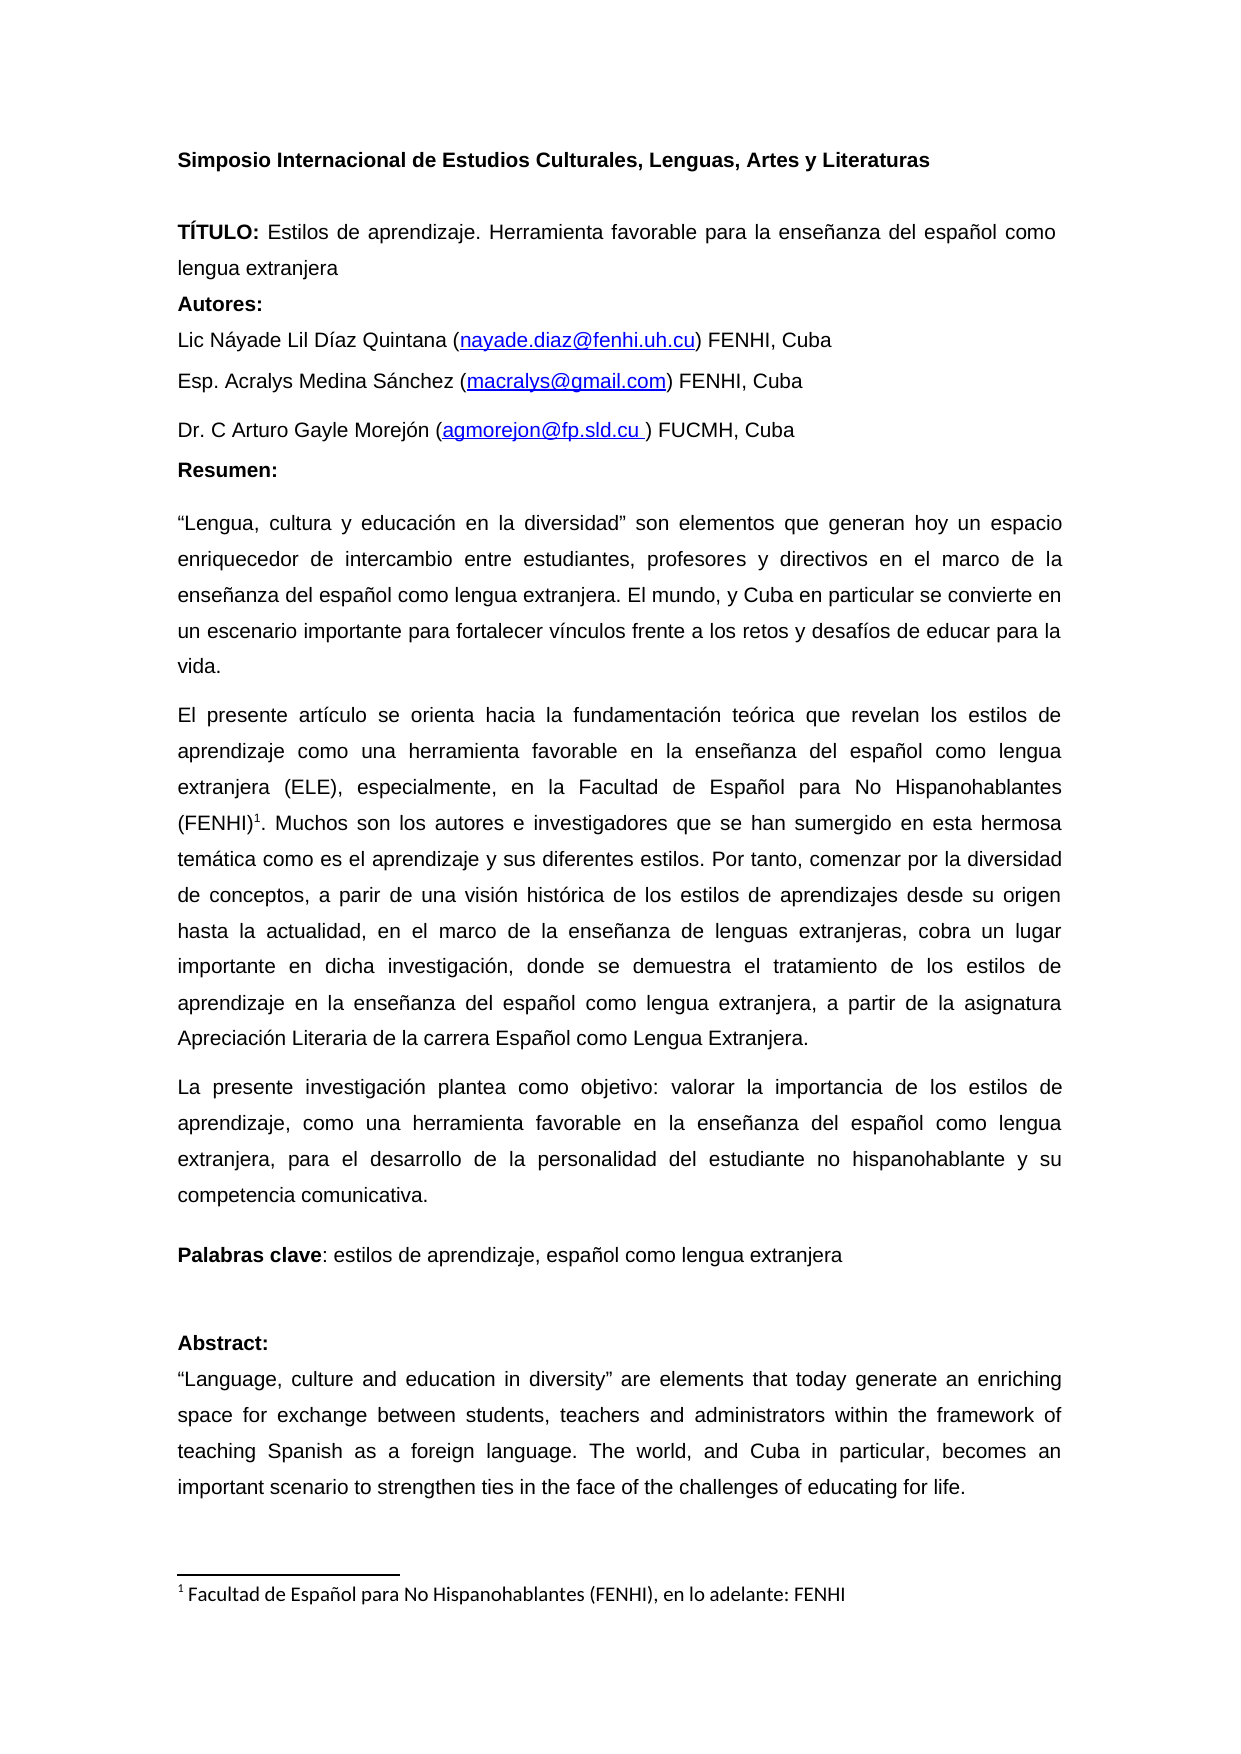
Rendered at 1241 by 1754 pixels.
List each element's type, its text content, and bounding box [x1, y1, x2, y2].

text Dr. C Arturo Gayle Morejón (agmorejon@fp.sld.cu ) FUCMH, Cuba [177, 417, 1063, 441]
text “Language, culture and education in diversity” are elements that today generate an enriching space for exchange between students, teachers and administrators within the framework of teaching Spanish as a foreign language. The world, and Cuba in particular, becomes an important scenario to strengthen ties in the face of the challenges of educating for life. [177, 1367, 1063, 1499]
text “Lengua, cultura y educación en la diversidad” son elementos que generan hoy un espacio enriquecedor de intercambio entre estudiantes, profesores y directivos en el marco de la enseñanza del español como lengua extranjera. El mundo, y Cuba en particular se convierte en un escenario importante para fortalecer vínculos frente a los retos y desafíos de educar para la vida. [177, 511, 1063, 678]
text Lic Náyade Lil Díaz Quintana (nayade.diaz@fenhi.uh.cu) FENHI, Cuba [177, 328, 1063, 352]
text Simposio Internacional de Estudios Culturales, Lenguas, Artes y Literaturas [177, 148, 1063, 172]
text Esp. Acralys Medina Sánchez (macralys@gmail.com) FENHI, Cuba [177, 368, 1063, 392]
text TÍTULO: Estilos de aprendizaje. Herramienta favorable para la enseñanza del español como lengua extranjera [177, 220, 1058, 280]
text Autores: [177, 292, 1058, 316]
text Resumen: [177, 458, 1063, 482]
text La presente investigación plantea como objetivo: valorar la importancia de los estilos de aprendizaje, como una herramienta favorable en la enseñanza del español como lengua extranjera, para el desarrollo de la personalidad del estudiante no hispanohablante y su competencia comunicativa. [177, 1075, 1063, 1206]
text El presente artículo se orienta hacia la fundamentación teórica que revelan los estilos de aprendizaje como una herramienta favorable en la enseñanza del español como lengua extranjera (ELE), especialmente, en la Facultad de Español para No Hispanohablantes (FENHI). Muchos son los autores e investigadores que se han sumergido en esta hermosa temática como es el aprendizaje y sus diferentes estilos. Por tanto, comenzar por la diversidad de conceptos, a parir de una visión histórica de los estilos de aprendizajes desde su origen hasta la actualidad, en el marco de la enseñanza de lenguas extranjeras, cobra un lugar importante en dicha investigación, donde se demuestra el tratamiento de los estilos de aprendizaje en la enseñanza del español como lengua extranjera, a partir de la asignatura Apreciación Literaria de la carrera Español como Lengua Extranjera. [177, 703, 1063, 1050]
text Palabras clave: estilos de aprendizaje, español como lengua extranjera [177, 1242, 1063, 1266]
text Abstract: [177, 1331, 1063, 1355]
